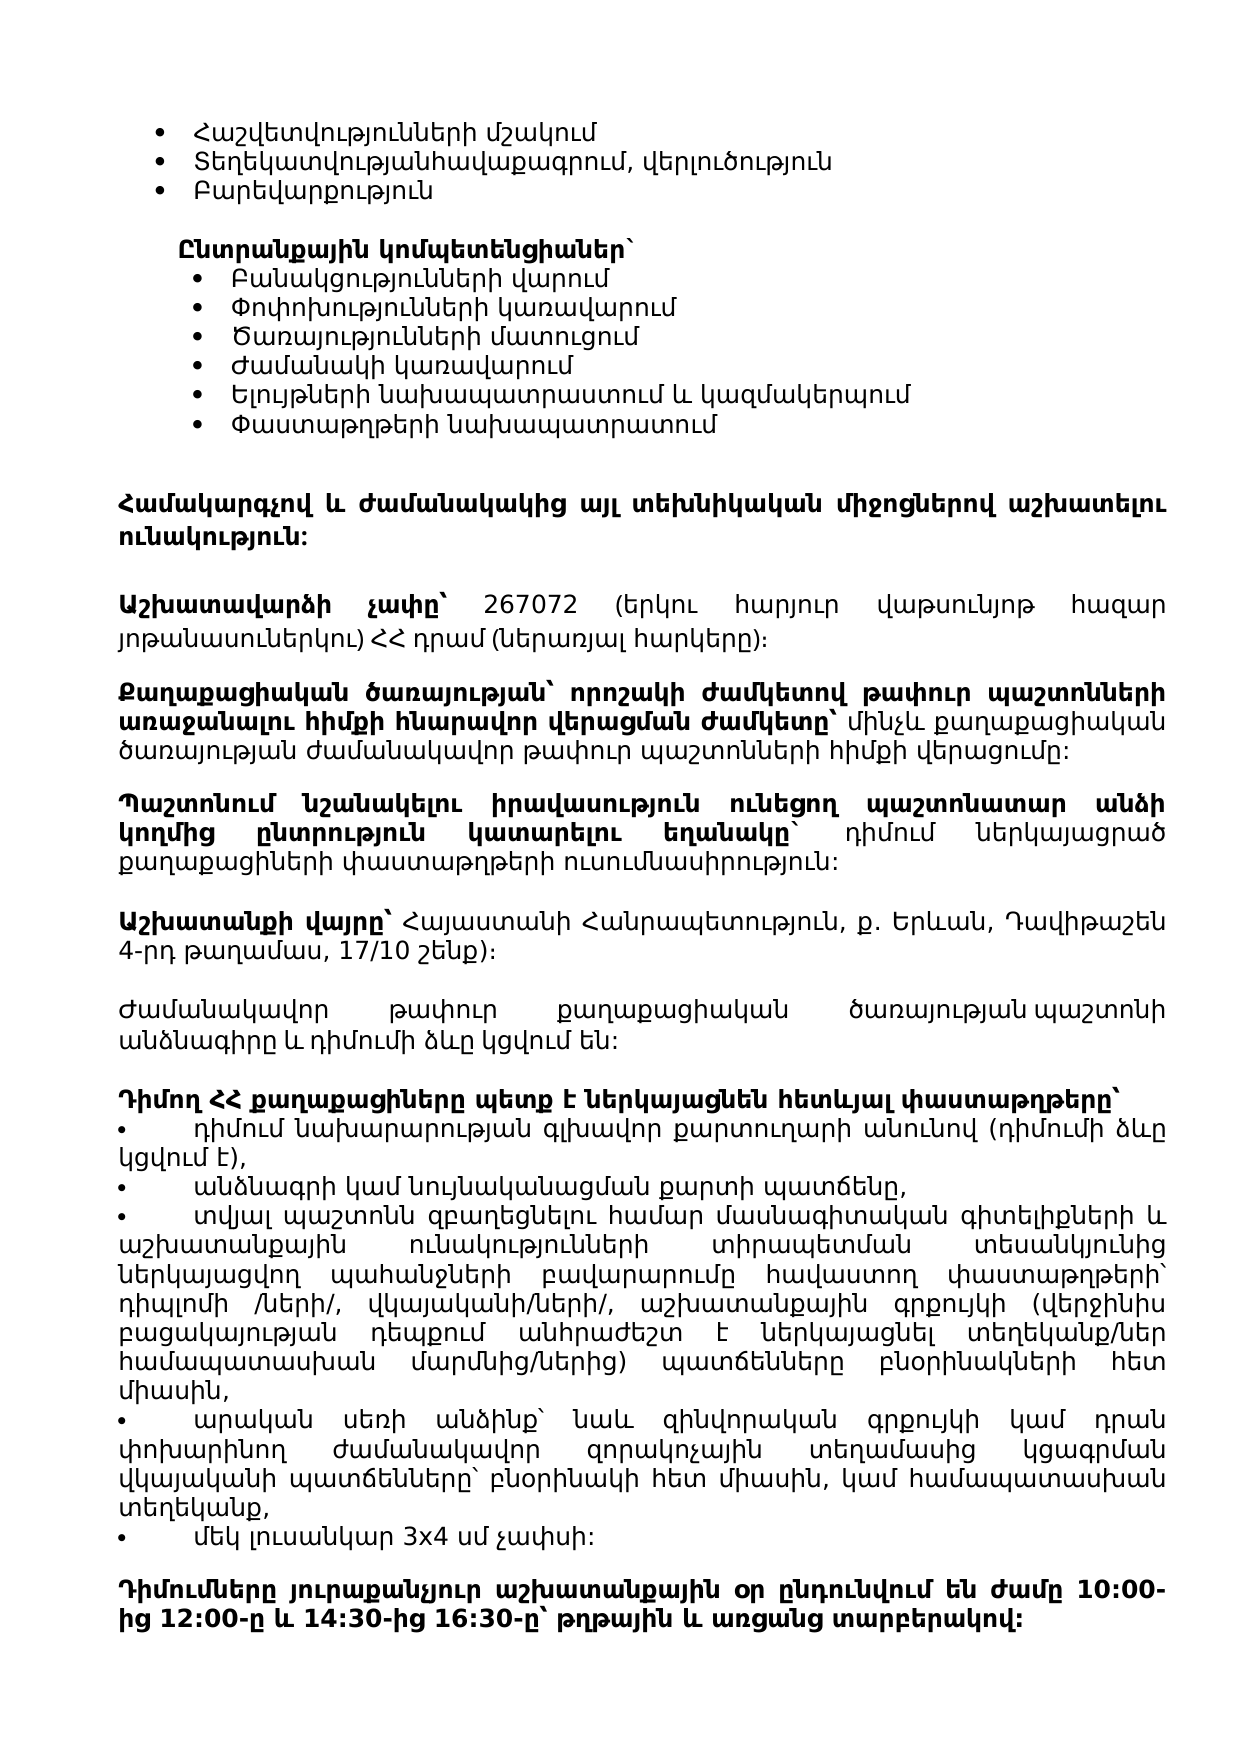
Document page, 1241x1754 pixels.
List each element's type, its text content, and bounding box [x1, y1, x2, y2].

text Ժամանակավոր թափուր քաղաքացիական ծառայության պաշտոնի անձնագիրը և դիմումի ձևը կցվում են: [118, 994, 1167, 1056]
list Ծառայությունների մատուցում [193, 322, 1165, 352]
list Հաշվետվությունների մշակում [156, 118, 1167, 147]
text Համակարգչով և ժամանակակից այլ տեխնիկական միջոցներով աշխատելու ունակություն: [118, 489, 1167, 552]
list անձնագրի կամ նույնականացման քարտի պատճենը, [118, 1172, 1167, 1201]
text Աշխատանքի վայրը՝ Հայաստանի Հանրապետություն, ք․ Երևան, Դավիթաշեն 4-րդ թաղամաս, 17/10 շենք)։ [118, 906, 1167, 965]
text Քաղաքացիական ծառայության՝ որոշակի ժամկետով թափուր պաշտոնների առաջանալու հիմքի հնարավոր վերացման ժամկետը՝ մինչև քաղաքացիական ծառայության ժամանակավոր թափուր պաշտոնների հիմքի վերացումը: [118, 707, 1167, 765]
text Պաշտոնում նշանակելու իրավասություն ունեցող պաշտոնատար անձի կողմից ընտրություն կատարելու եղանակը` դիմում ներկայացրած քաղաքացիների փաստաթղթերի ուսումնասիրություն: [839, 818, 1167, 876]
list Բարեվարքություն [156, 177, 1167, 206]
list մեկ լուսանկար 3x4 սմ չափսի: [118, 1522, 1167, 1551]
list Ելույթների նախապատրաստում և կազմակերպում [193, 381, 1165, 410]
list արական սեռի անձինք՝ նաև զինվորական գրքույկի կամ դրան փոխարինող ժամանակավոր զորակոչային տեղամասից կցագրման վկայականի պատճենները՝ բնօրինակի հետ միասին, կամ համապատասխան տեղեկանք, [118, 1406, 1167, 1522]
list Փոփոխությունների կառավարում [193, 293, 1167, 322]
text Ընտրանքային կոմպետենցիաներ` [177, 235, 1167, 264]
list Ժամանակի կառավարում [193, 352, 1165, 381]
list տվյալ պաշտոնն զբաղեցնելու համար մասնագիտական գիտելիքների և աշխատանքային ունակությունների տիրապետման տեսանկյունից ներկայացվող պահանջների բավարարումը հավաստող փաստաթղթերի՝ դիպլոմի /ների/, վկայականի/ների/, աշխատանքային գրքույկի (վերջինիս բացակայության դեպքում անհրաժեշտ է ներկայացնել տեղեկանք/ներ համապատասխան մարմնից/ներից) պատճենները բնօրինակների հետ միասին, [118, 1201, 1167, 1406]
list Բանակցությունների վարում [193, 264, 1167, 293]
text Դիմող ՀՀ քաղաքացիները պետք է ներկայացնեն հետևյալ փաստաթղթերը՝ [118, 1085, 1167, 1114]
text Դիմումները յուրաքանչյուր աշխատանքային օր ընդունվում են ժամը 10:00-ից 12:00-ը և 14:30-ից 16:30-ը՝ թղթային և առցանց տարբերակով: [118, 1575, 1167, 1633]
list Տեղեկատվությանհավաքագրում, վերլուծություն [156, 147, 1167, 177]
list Փաստաթղթերի նախապատրատում [193, 410, 1165, 439]
list դիմում նախարարության գլխավոր քարտուղարի անունով (դիմումի ձևը կցվում է), [118, 1114, 1167, 1172]
text Աշխատավարձի չափը՝ 267072 (երկու հարյուր վաթսունյոթ հազար յոթանասուներկու) ՀՀ դրամ (ներառյալ հարկերը)։ [118, 586, 1167, 654]
